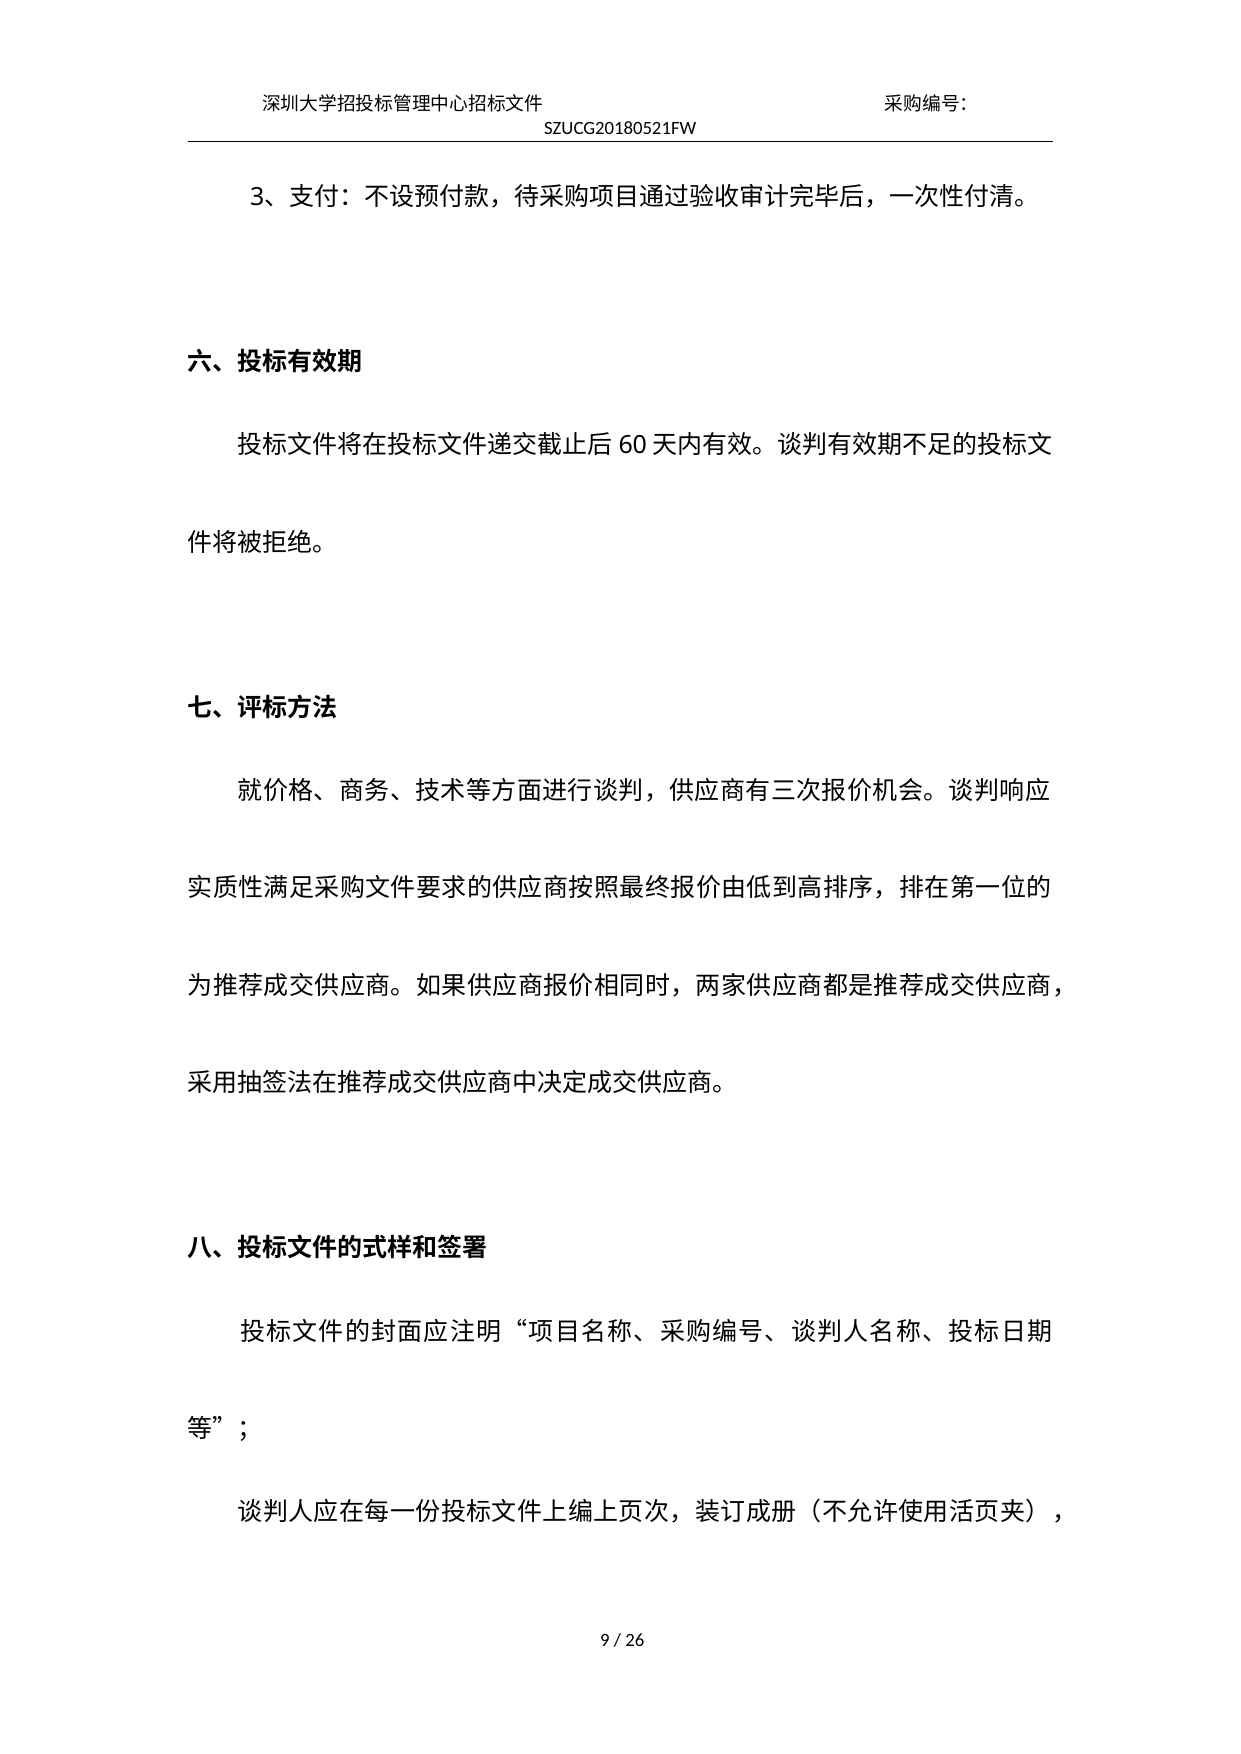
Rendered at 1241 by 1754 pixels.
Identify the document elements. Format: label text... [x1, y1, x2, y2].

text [187, 1477, 1053, 1542]
text 投标文件的封面应注明“项目名称、采购编号、谈判人名称、投标日期等”； [187, 1297, 1053, 1459]
text 八、投标文件的式样和签署 [187, 1213, 1053, 1278]
text 六、投标有效期 [187, 327, 1053, 392]
text 就价格、商务、技术等方面进行谈判，供应商有三次报价机会。谈判响应实质性满足采购文件要求的供应商按照最终报价由低到高排序，排在第一位的为推荐成交供应商。如果供应商报价相同时，两家供应商都是推荐成交供应商，采用抽签法在推荐成交供应商中决定成交供应商。 [187, 756, 1053, 1113]
text 3、支付：不设预付款，待采购项目通过验收审计完毕后，一次性付清。 [187, 162, 1053, 227]
text 七、评标方法 [187, 673, 1053, 738]
text 投标文件将在投标文件递交截止后60天内有效。谈判有效期不足的投标文件将被拒绝。 [187, 410, 1053, 573]
